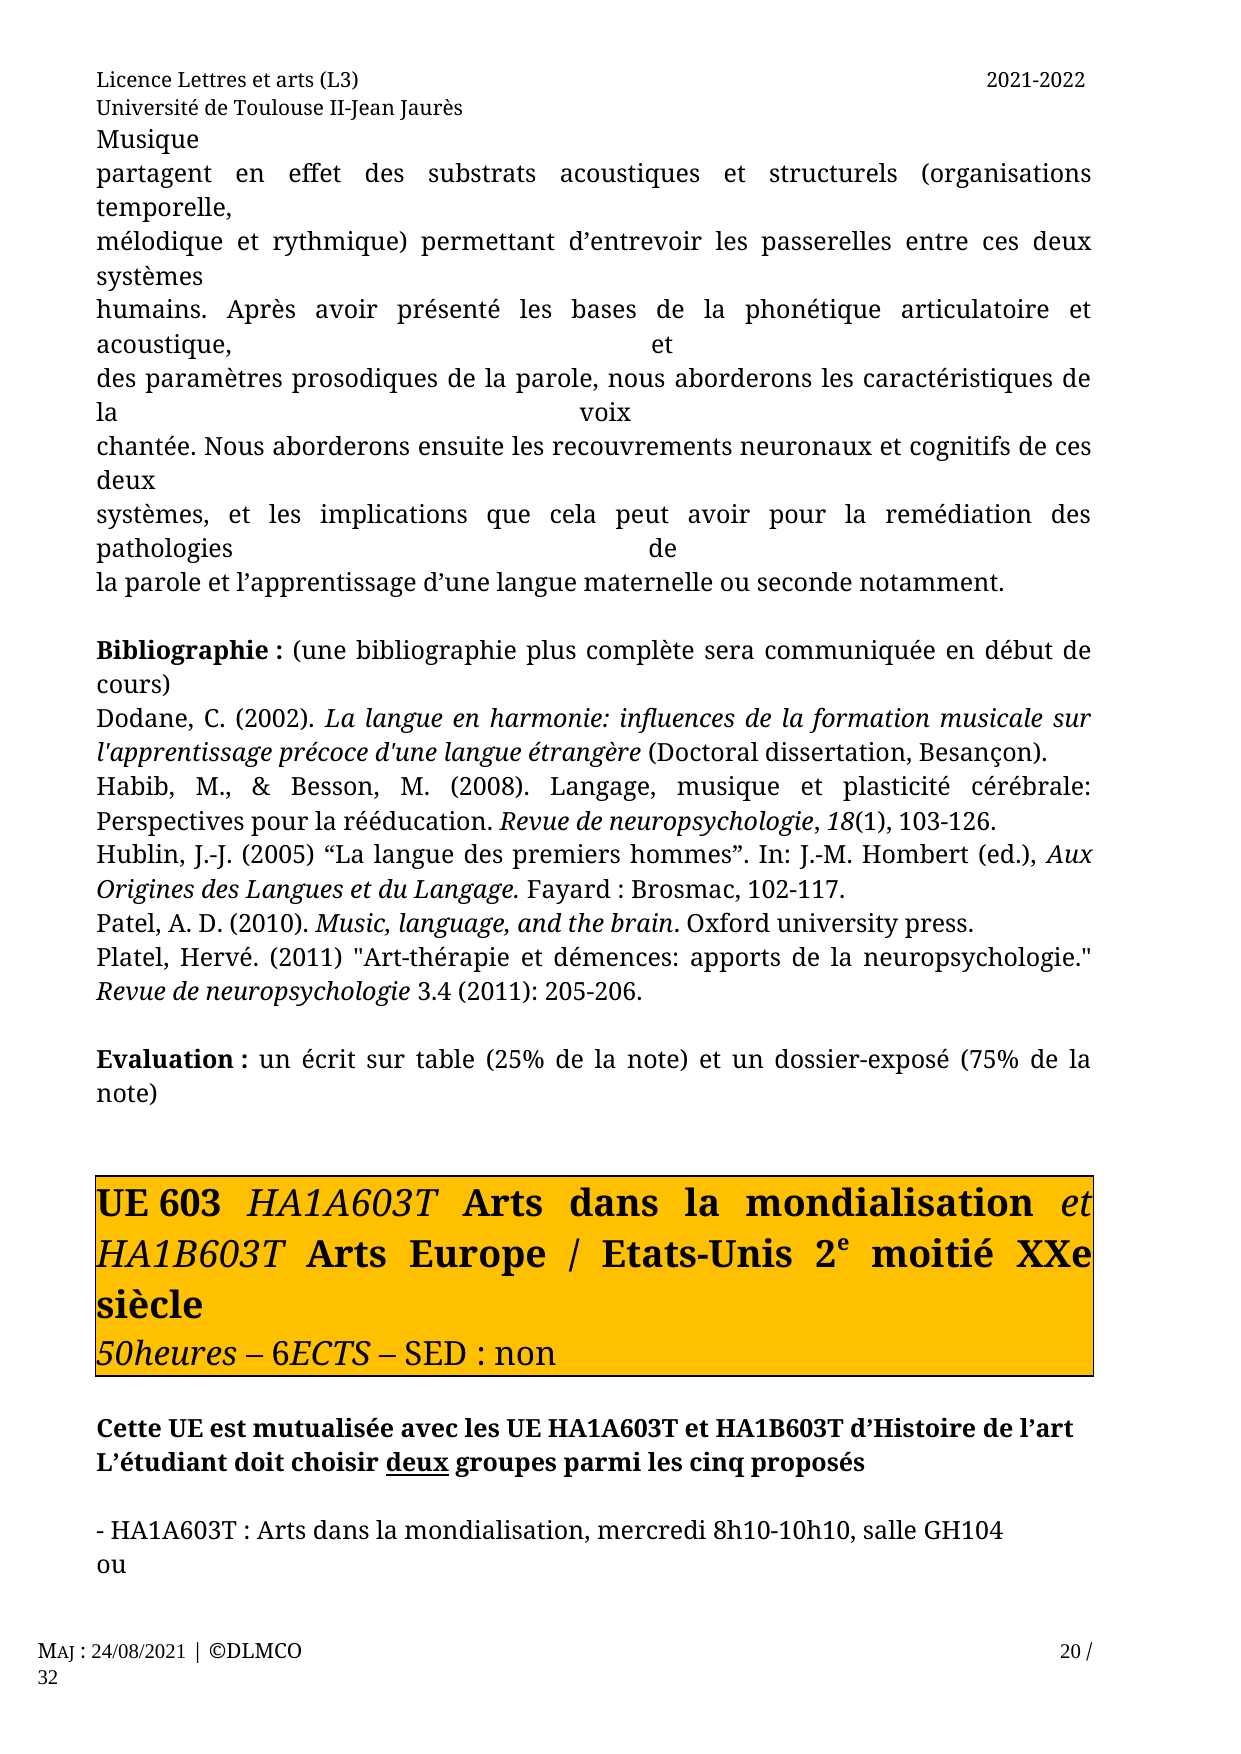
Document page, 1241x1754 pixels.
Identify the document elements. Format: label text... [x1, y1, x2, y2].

text Cette UE est mutualisée avec les UE HA1A603T et HA1B603T d’Histoire de l’art [96, 1411, 1092, 1445]
text Platel, Hervé. (2011) "Art-thérapie et démences: apports de la neuropsychologie." Revue de neuropsychologie 3.4 (2011): 205-206. [96, 939, 1092, 1007]
text Patel, A. D. (2010). Music, language, and the brain. Oxford university press. [96, 905, 1092, 939]
text 50heures – 6ECTS – SED : non [96, 1328, 1093, 1375]
text Dodane, C. (2002). La langue en harmonie: influences de la formation musicale sur l'apprentissage précoce d'une langue étrangère (Doctoral dissertation, Besançon). [96, 701, 1092, 769]
text - HA1A603T : Arts dans la mondialisation, mercredi 8h10-10h10, salle GH104 [96, 1513, 1092, 1547]
text Hublin, J.-J. (2005) “La langue des premiers hommes”. In: J.-M. Hombert (ed.), Aux Origines des Langues et du Langage. Fayard : Brosmac, 102-117. [96, 837, 1092, 905]
text ou [96, 1547, 1092, 1581]
text Habib, M., & Besson, M. (2008). Langage, musique et plasticité cérébrale: Perspectives pour la rééducation. Revue de neuropsychologie, 18(1), 103-126. [96, 769, 1092, 837]
text Evaluation : un écrit sur table (25% de la note) et un dossier-exposé (75% de la note) [96, 1042, 1092, 1110]
text L’étudiant doit choisir deux groupes parmi les cinq proposés [96, 1445, 1092, 1479]
text UE 603 HA1A603T Arts dans la mondialisation et HA1B603T Arts Europe / Etats-Unis 2e moitié XXe siècle [96, 1177, 1093, 1328]
text Bibliographie : (une bibliographie plus complète sera communiquée en début de cours) [96, 633, 1092, 701]
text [96, 122, 1092, 599]
